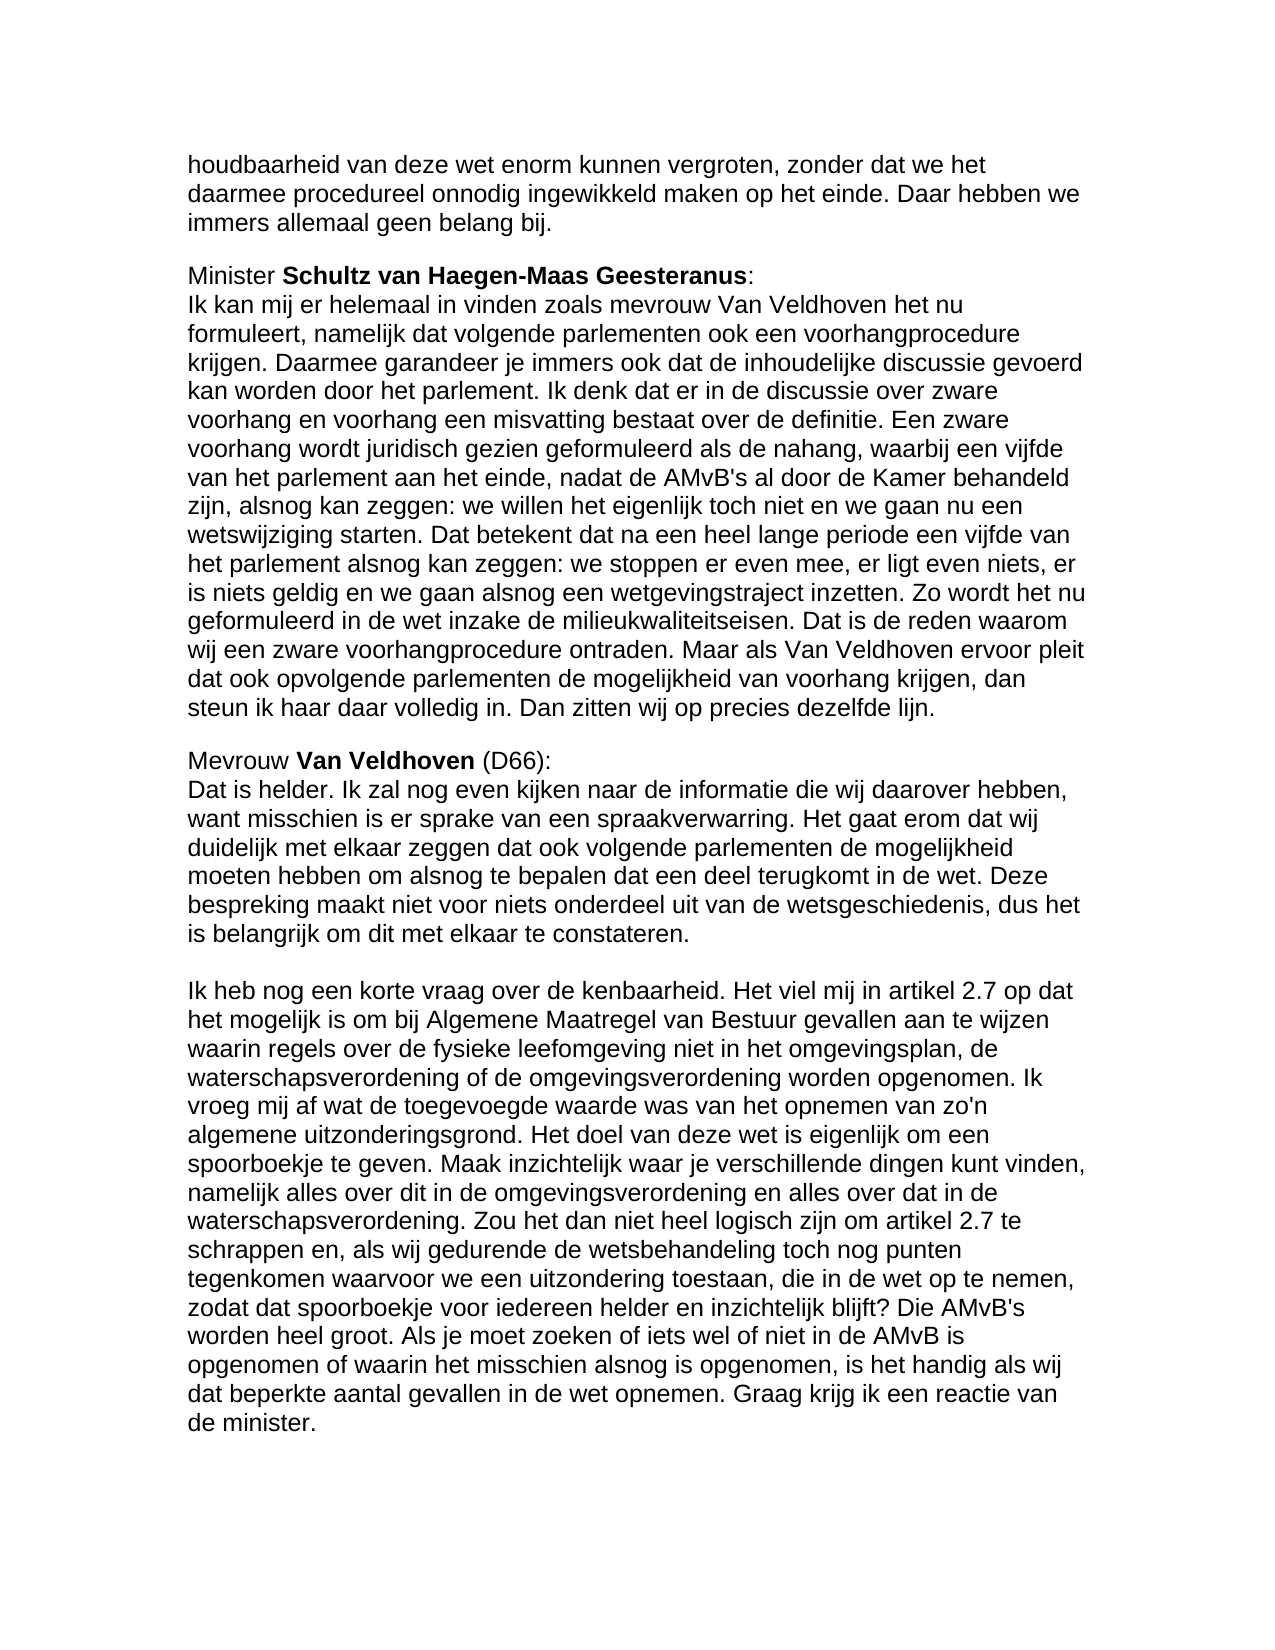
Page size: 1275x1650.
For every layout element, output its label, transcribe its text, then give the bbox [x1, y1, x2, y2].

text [187, 150, 1087, 236]
text Mevrouw Van Veldhoven (D66): Dat is helder. Ik zal nog even kijken naar de informatie die wij daarover hebben, want misschien is er sprake van een spraakverwarring. Het gaat erom dat wij duidelijk met elkaar zeggen dat ook volgende parlementen de mogelijkheid moeten hebben om alsnog te bepalen dat een deel terugkomt in de wet. Deze bespreking maakt niet voor niets onderdeel uit van de wetsgeschiedenis, dus het is belangrijk om dit met elkaar te constateren. Ik heb nog een korte vraag over de kenbaarheid. Het viel mij in artikel 2.7 op dat het mogelijk is om bij Algemene Maatregel van Bestuur gevallen aan te wijzen waarin regels over de fysieke leefomgeving niet in het omgevingsplan, de waterschapsverordening of de omgevingsverordening worden opgenomen. Ik vroeg mij af wat de toegevoegde waarde was van het opnemen van zo'n algemene uitzonderingsgrond. Het doel van deze wet is eigenlijk om een spoorboekje te geven. Maak inzichtelijk waar je verschillende dingen kunt vinden, namelijk alles over dit in de omgevingsverordening en alles over dat in de waterschapsverordening. Zou het dan niet heel logisch zijn om artikel 2.7 te schrappen en, als wij gedurende de wetsbehandeling toch nog punten tegenkomen waarvoor we een uitzondering toestaan, die in de wet op te nemen, zodat dat spoorboekje voor iedereen helder en inzichtelijk blijft? Die AMvB's worden heel groot. Als je moet zoeken of iets wel of niet in de AMvB is opgenomen of waarin het misschien alsnog is opgenomen, is het handig als wij dat beperkte aantal gevallen in de wet opnemen. Graag krijg ik een reactie van de minister. [187, 746, 1087, 1436]
text Minister Schultz van Haegen-Maas Geesteranus: Ik kan mij er helemaal in vinden zoals mevrouw Van Veldhoven het nu formuleert, namelijk dat volgende parlementen ook een voorhangprocedure krijgen. Daarmee garandeer je immers ook dat de inhoudelijke discussie gevoerd kan worden door het parlement. Ik denk dat er in de discussie over zware voorhang en voorhang een misvatting bestaat over de definitie. Een zware voorhang wordt juridisch gezien geformuleerd als de nahang, waarbij een vijfde van het parlement aan het einde, nadat de AMvB's al door de Kamer behandeld zijn, alsnog kan zeggen: we willen het eigenlijk toch niet en we gaan nu een wetswijziging starten. Dat betekent dat na een heel lange periode een vijfde van het parlement alsnog kan zeggen: we stoppen er even mee, er ligt even niets, er is niets geldig en we gaan alsnog een wetgevingstraject inzetten. Zo wordt het nu geformuleerd in de wet inzake de milieukwaliteitseisen. Dat is de reden waarom wij een zware voorhangprocedure ontraden. Maar als Van Veldhoven ervoor pleit dat ook opvolgende parlementen de mogelijkheid van voorhang krijgen, dan steun ik haar daar volledig in. Dan zitten wij op precies dezelfde lijn. [187, 261, 1087, 721]
